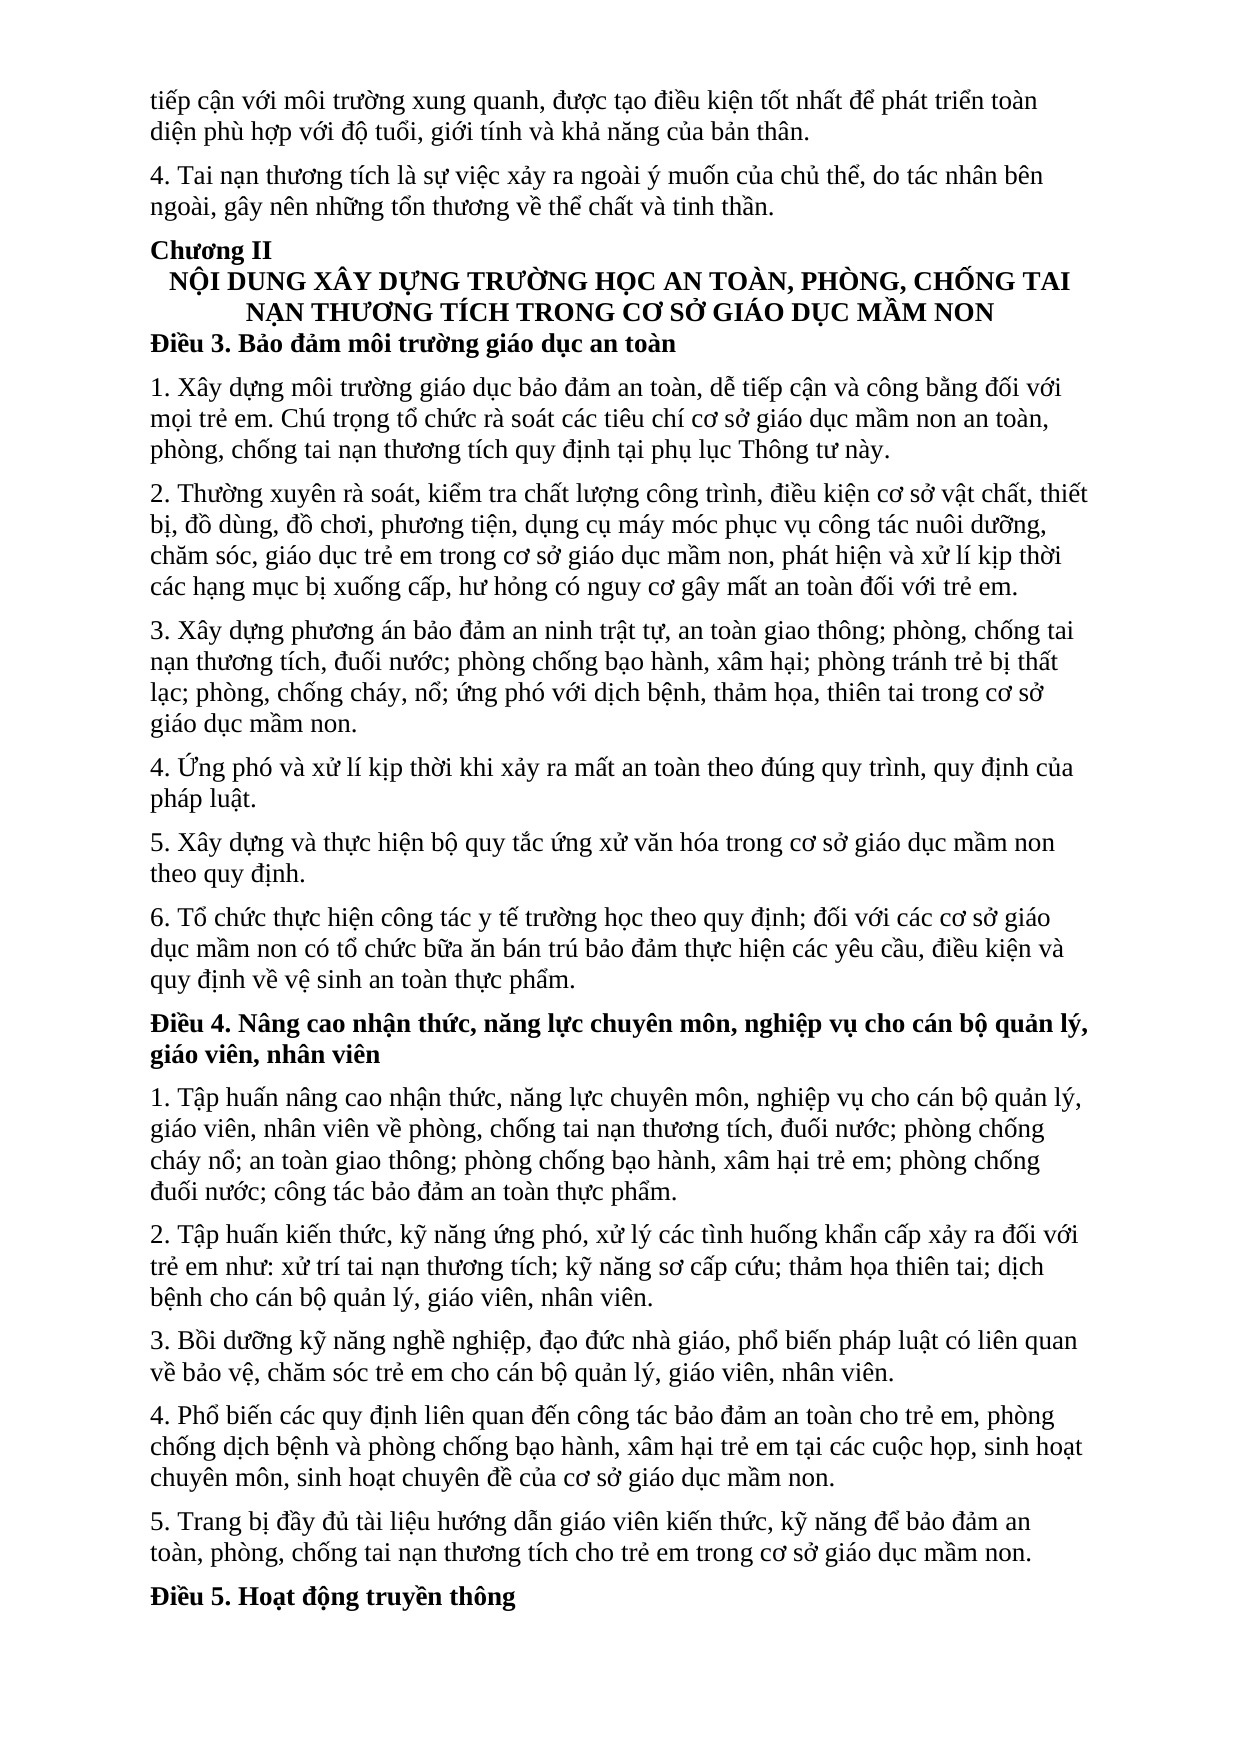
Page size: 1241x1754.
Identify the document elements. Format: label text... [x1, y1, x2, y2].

text 3. Xây dựng phương án bảo đảm an ninh trật tự, an toàn giao thông; phòng, chống tai nạn thương tích, đuối nước; phòng chống bạo hành, xâm hại; phòng tránh trẻ bị thất lạc; phòng, chống cháy, nổ; ứng phó với dịch bệnh, thảm họa, thiên tai trong cơ sở giáo dục mầm non. [150, 614, 1090, 739]
text NỘI DUNG XÂY DỰNG TRƯỜNG HỌC AN TOÀN, PHÒNG, CHỐNG TAI NẠN THƯƠNG TÍCH TRONG CƠ SỞ GIÁO DỤC MẦM NON [150, 265, 1090, 327]
text Chương II [150, 234, 1090, 265]
text 1. Tập huấn nâng cao nhận thức, năng lực chuyên môn, nghiệp vụ cho cán bộ quản lý, giáo viên, nhân viên về phòng, chống tai nạn thương tích, đuối nước; phòng chống cháy nổ; an toàn giao thông; phòng chống bạo hành, xâm hại trẻ em; phòng chống đuối nước; công tác bảo đảm an toàn thực phẩm. [150, 1081, 1090, 1206]
text Điều 5. Hoạt động truyền thông [150, 1580, 1090, 1611]
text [150, 84, 1090, 147]
text 5. Xây dựng và thực hiện bộ quy tắc ứng xử văn hóa trong cơ sở giáo dục mầm non theo quy định. [150, 826, 1090, 888]
text 1. Xây dựng môi trường giáo dục bảo đảm an toàn, dễ tiếp cận và công bằng đối với mọi trẻ em. Chú trọng tổ chức rà soát các tiêu chí cơ sở giáo dục mầm non an toàn, phòng, chống tai nạn thương tích quy định tại phụ lục Thông tư này. [150, 371, 1090, 464]
text 5. Trang bị đầy đủ tài liệu hướng dẫn giáo viên kiến thức, kỹ năng để bảo đảm an toàn, phòng, chống tai nạn thương tích cho trẻ em trong cơ sở giáo dục mầm non. [150, 1505, 1090, 1567]
text Điều 3. Bảo đảm môi trường giáo dục an toàn [150, 327, 1090, 358]
text 2. Tập huấn kiến thức, kỹ năng ứng phó, xử lý các tình huống khẩn cấp xảy ra đối với trẻ em như: xử trí tai nạn thương tích; kỹ năng sơ cấp cứu; thảm họa thiên tai; dịch bệnh cho cán bộ quản lý, giáo viên, nhân viên. [150, 1218, 1090, 1312]
text 3. Bồi dưỡng kỹ năng nghề nghiệp, đạo đức nhà giáo, phổ biến pháp luật có liên quan về bảo vệ, chăm sóc trẻ em cho cán bộ quản lý, giáo viên, nhân viên. [150, 1324, 1090, 1387]
text 4. Ứng phó và xử lí kịp thời khi xảy ra mất an toàn theo đúng quy trình, quy định của pháp luật. [150, 751, 1090, 813]
text 2. Thường xuyên rà soát, kiểm tra chất lượng công trình, điều kiện cơ sở vật chất, thiết bị, đồ dùng, đồ chơi, phương tiện, dụng cụ máy móc phục vụ công tác nuôi dưỡng, chăm sóc, giáo dục trẻ em trong cơ sở giáo dục mầm non, phát hiện và xử lí kịp thời các hạng mục bị xuống cấp, hư hỏng có nguy cơ gây mất an toàn đối với trẻ em. [150, 477, 1090, 602]
text Điều 4. Nâng cao nhận thức, năng lực chuyên môn, nghiệp vụ cho cán bộ quản lý, giáo viên, nhân viên [150, 1007, 1090, 1069]
text 4. Tai nạn thương tích là sự việc xảy ra ngoài ý muốn của chủ thể, do tác nhân bên ngoài, gây nên những tổn thương về thể chất và tinh thần. [150, 159, 1090, 221]
text 4. Phổ biến các quy định liên quan đến công tác bảo đảm an toàn cho trẻ em, phòng chống dịch bệnh và phòng chống bạo hành, xâm hại trẻ em tại các cuộc họp, sinh hoạt chuyên môn, sinh hoạt chuyên đề của cơ sở giáo dục mầm non. [150, 1399, 1090, 1493]
text 6. Tổ chức thực hiện công tác y tế trường học theo quy định; đối với các cơ sở giáo dục mầm non có tổ chức bữa ăn bán trú bảo đảm thực hiện các yêu cầu, điều kiện và quy định về vệ sinh an toàn thực phẩm. [150, 901, 1090, 994]
